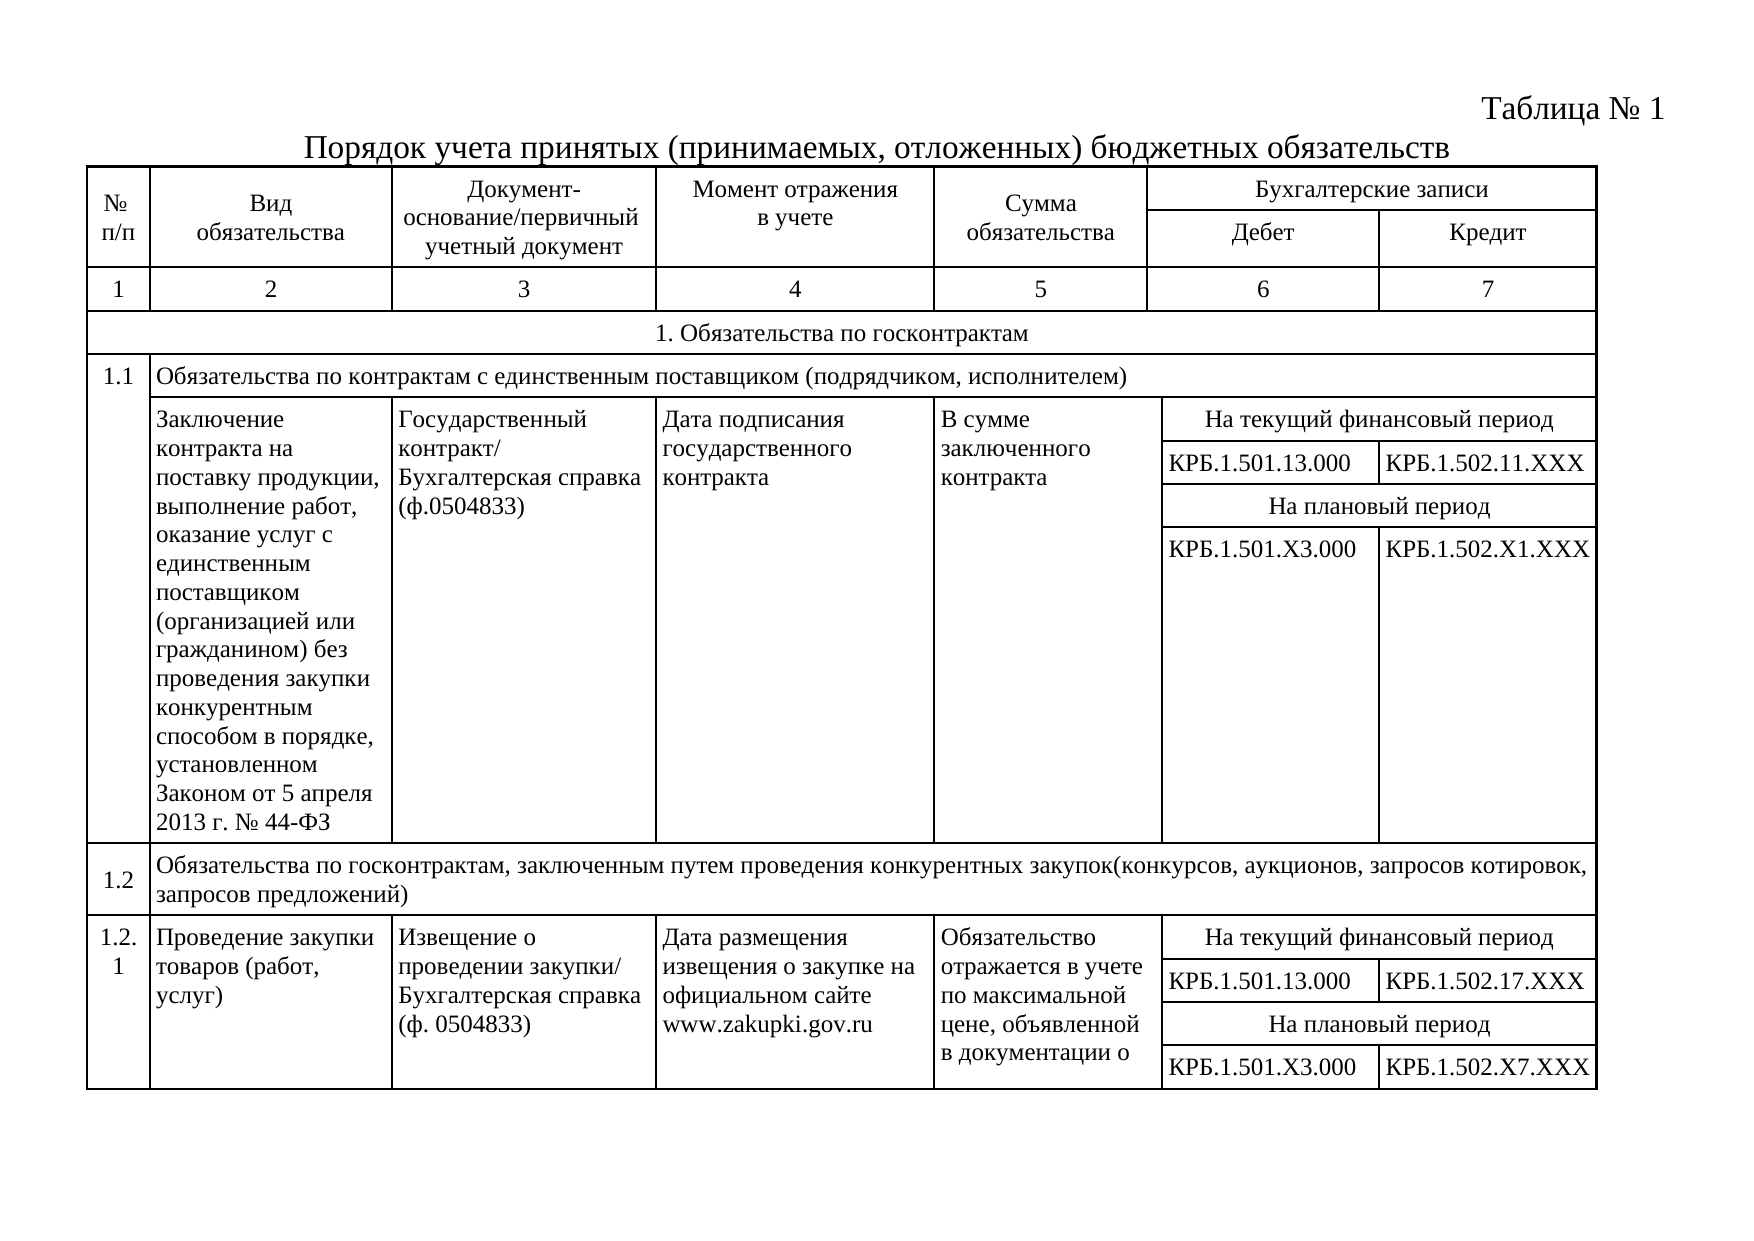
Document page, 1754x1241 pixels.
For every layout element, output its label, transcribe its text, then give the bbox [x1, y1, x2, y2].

table_cell 1. Обязательства по госконтрактам [88, 312, 1595, 353]
table_cell 4 [657, 268, 933, 309]
table_cell Заключение контракта на поставку продукции, выполнение работ, оказание услуг с единственным поставщиком (организацией или гражданином) без проведения закупки конкурентным способом в порядке, установленном Законом от 5 апреля . № 44-ФЗ [151, 398, 391, 842]
table_cell КРБ.1.502.17.ХХХ [1380, 960, 1595, 1001]
table_cell 7 [1380, 268, 1595, 309]
text Порядок учета принятых (принимаемых, отложенных) бюджетных обязательств [89, 127, 1665, 165]
table_cell На плановый период [1163, 485, 1595, 526]
table_header № п/п [88, 168, 149, 266]
table_header Момент отражения в учете [657, 168, 933, 266]
table_cell Дата подписания государственного контракта [657, 398, 933, 842]
table_cell В сумме заключенного контракта [935, 398, 1161, 842]
table_header Документ- основание/первичный учетный документ [393, 168, 655, 266]
table_cell Дебет [1148, 211, 1378, 266]
table_cell Дата размещения извещения о закупке на официальном сайте www.zakupki.gov.ru [657, 916, 933, 1087]
table_cell КРБ.1.502.Х7.ХХХ [1380, 1046, 1595, 1087]
table_cell Кредит [1380, 211, 1595, 266]
table_cell На текущий финансовый период [1163, 398, 1595, 439]
table_header Вид обязательства [151, 168, 391, 266]
table_header Бухгалтерские записи [1148, 168, 1595, 209]
table_cell Обязательства по контрактам с единственным поставщиком (подрядчиком, исполнителем) [151, 355, 1595, 396]
table_cell 2 [151, 268, 391, 309]
table_cell 6 [1148, 268, 1378, 309]
table_cell КРБ.1.501.Х3.000 [1163, 1046, 1378, 1087]
table_cell КРБ.1.502.Х1.ХХХ [1380, 528, 1595, 842]
table_cell На текущий финансовый период [1163, 916, 1595, 957]
table_cell КРБ.1.501.Х3.000 [1163, 528, 1378, 842]
table_cell 3 [393, 268, 655, 309]
text Таблица № 1 [89, 89, 1665, 127]
table_cell 1 [88, 268, 149, 309]
table_header Сумма обязательства [935, 168, 1146, 266]
table_cell Извещение о проведении закупки/ Бухгалтерская справка (ф. 0504833) [393, 916, 655, 1087]
table_cell КРБ.1.501.13.000 [1163, 442, 1378, 483]
table_cell КРБ.1.501.13.000 [1163, 960, 1378, 1001]
table_cell На плановый период [1163, 1003, 1595, 1044]
table_cell 1.1 [88, 355, 149, 842]
table_cell Обязательства по госконтрактам, заключенным путем проведения конкурентных закупок(конкурсов, аукционов, запросов котировок, запросов предложений) [151, 844, 1595, 914]
table_cell Государственный контракт/ Бухгалтерская справка (ф.0504833) [393, 398, 655, 842]
table_cell Обязательство отражается в учете по максимальной цене, объявленной в документации о закупке – НМЦК (с указанием контрагента «Конкурентная закупка») [935, 916, 1161, 1087]
table_cell КРБ.1.502.11.ХХХ [1380, 442, 1595, 483]
table_cell 1.2 [88, 844, 149, 914]
table_cell Проведение закупки товаров (работ, услуг) [151, 916, 391, 1087]
table_cell 1.2.1 [88, 916, 149, 1087]
table_cell 5 [935, 268, 1146, 309]
